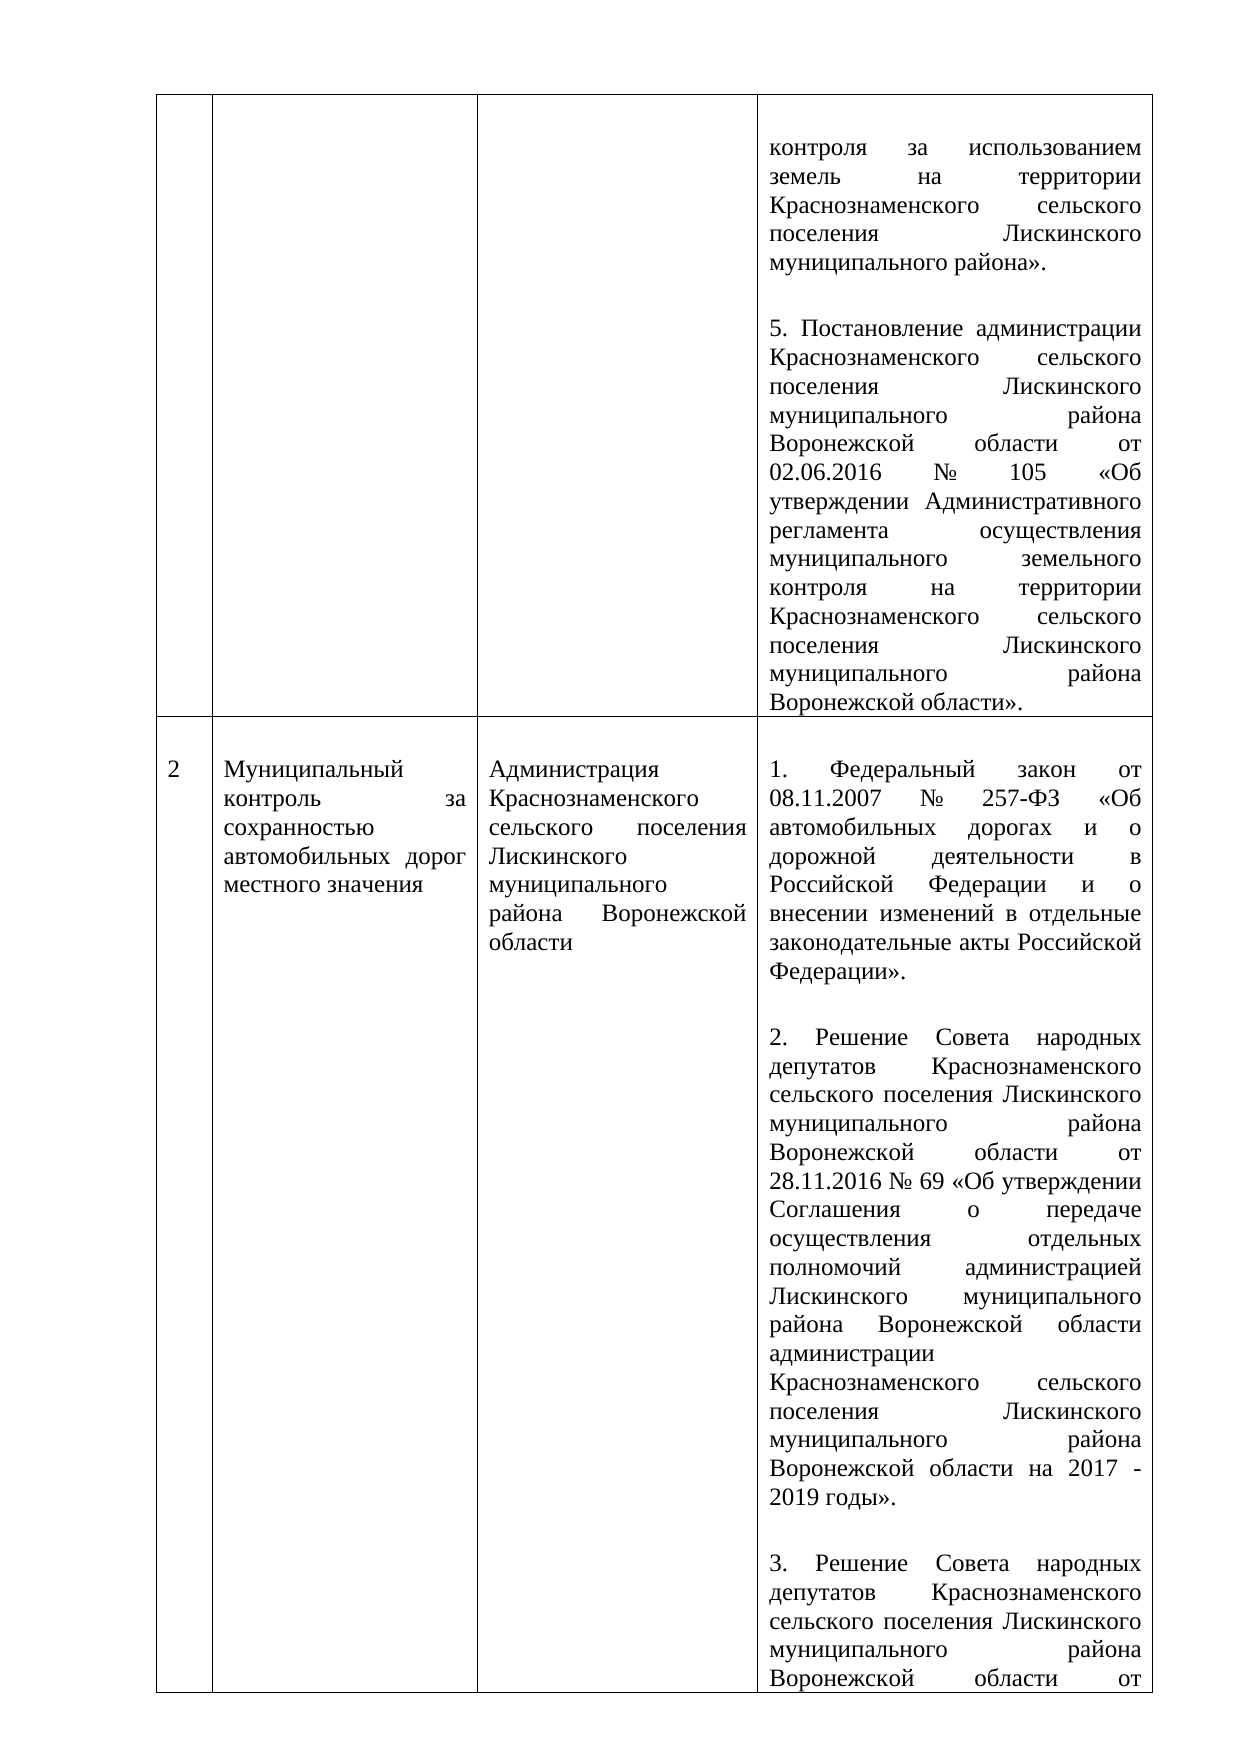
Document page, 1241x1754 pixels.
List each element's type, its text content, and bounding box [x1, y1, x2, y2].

table_cell 1 [157, 95, 212, 716]
table_cell 2 [157, 717, 212, 1692]
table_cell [213, 717, 477, 1692]
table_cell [478, 95, 757, 716]
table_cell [758, 717, 1152, 1692]
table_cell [213, 95, 477, 716]
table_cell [478, 717, 757, 1692]
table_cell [758, 95, 1152, 716]
